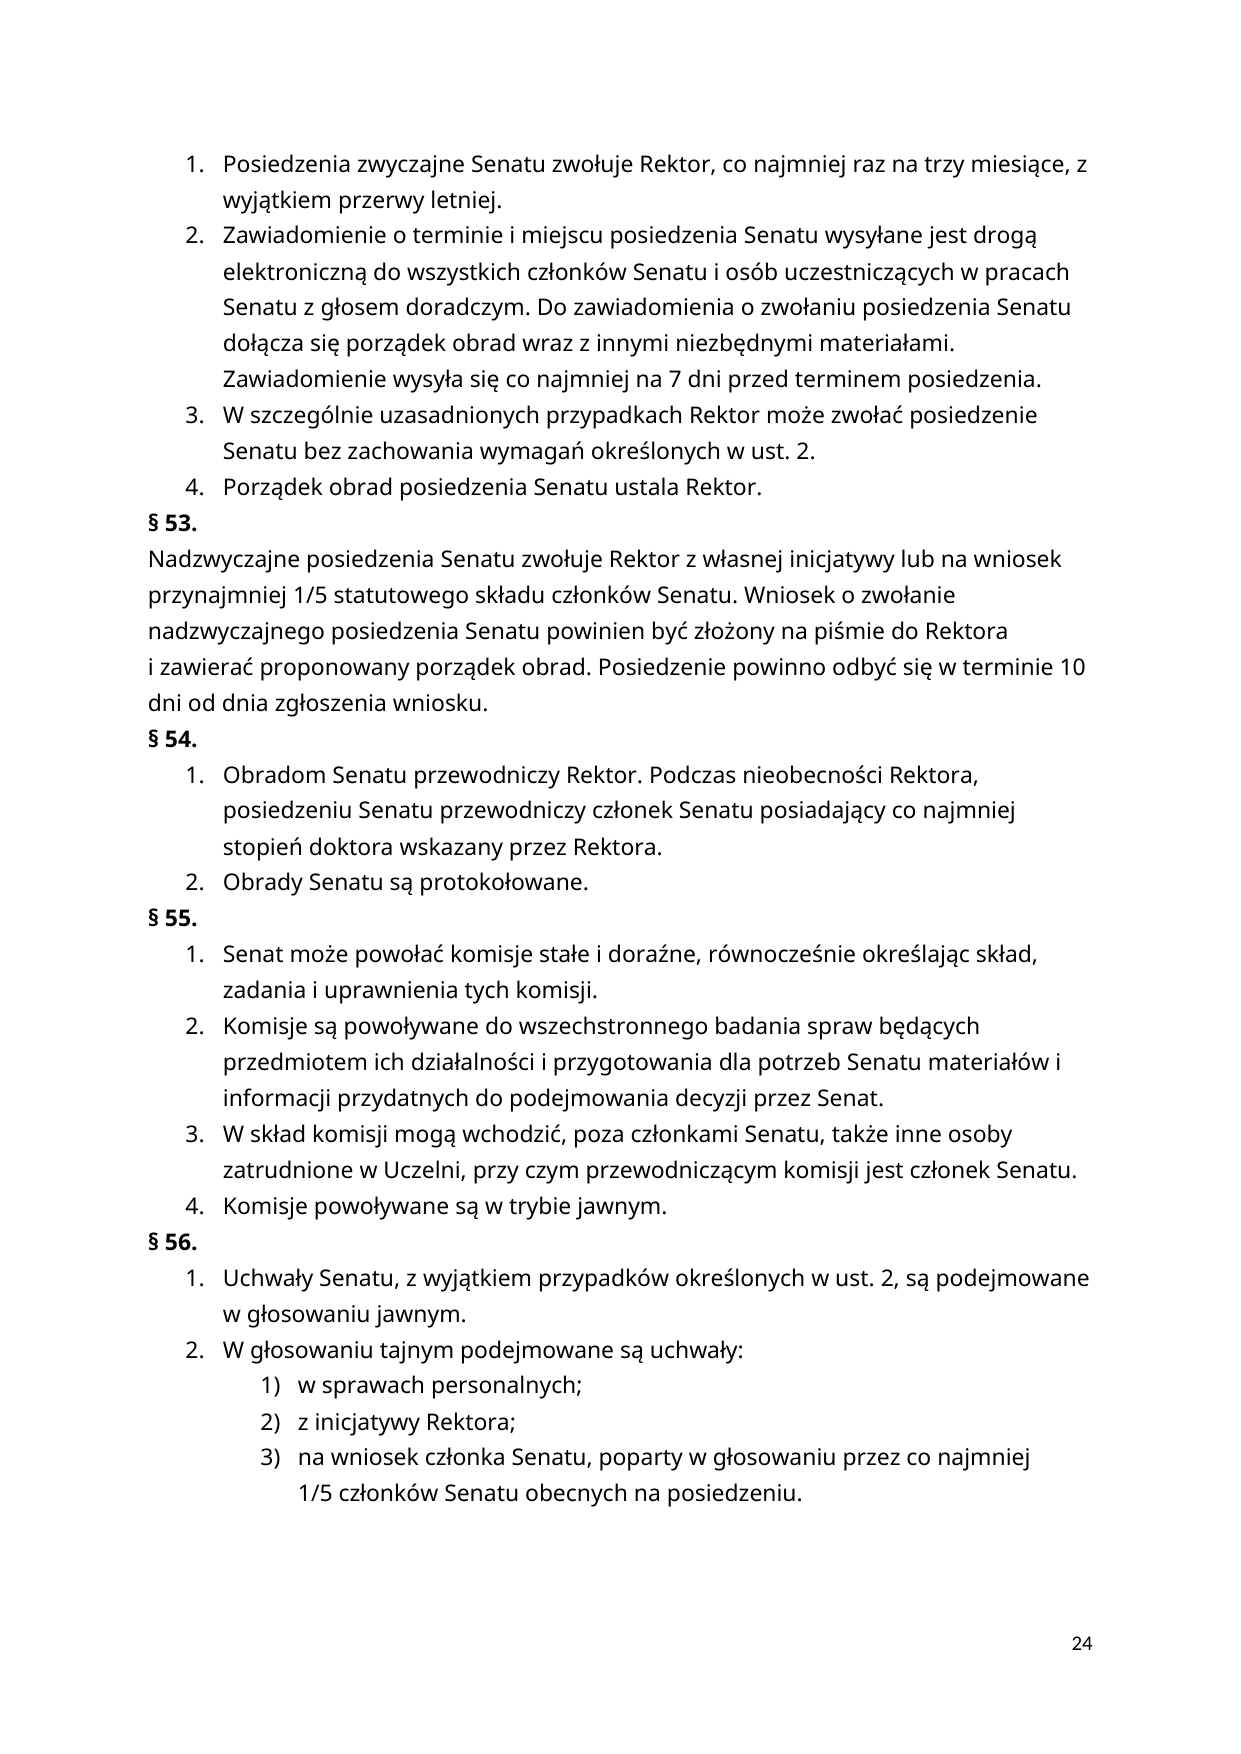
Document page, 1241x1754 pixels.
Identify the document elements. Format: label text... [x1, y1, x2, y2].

list W głosowaniu tajnym podejmowane są uchwały: [185, 1333, 1093, 1365]
list Senat może powołać komisje stałe i doraźne, równocześnie określając skład, zadania i uprawnienia tych komisji. [185, 938, 1093, 1005]
list w sprawach personalnych; [260, 1369, 1093, 1401]
list Posiedzenia zwyczajne Senatu zwołuje Rektor, co najmniej raz na trzy miesiące, z wyjątkiem przerwy letniej. [185, 148, 1093, 215]
list Porządek obrad posiedzenia Senatu ustala Rektor. [185, 471, 1093, 502]
text § 53. [148, 507, 1093, 538]
list Komisje powoływane są w trybie jawnym. [185, 1190, 1093, 1221]
list Obrady Senatu są protokołowane. [185, 866, 1093, 898]
list Komisje są powoływane do wszechstronnego badania spraw będących przedmiotem ich działalności i przygotowania dla potrzeb Senatu materiałów i informacji przydatnych do podejmowania decyzji przez Senat. [185, 1010, 1093, 1113]
text § 54. [148, 723, 1093, 754]
list na wniosek członka Senatu, poparty w głosowaniu przez co najmniej 1/5 członków Senatu obecnych na posiedzeniu. [260, 1441, 1093, 1508]
list Zawiadomienie o terminie i miejscu posiedzenia Senatu wysyłane jest drogą elektroniczną do wszystkich członków Senatu i osób uczestniczących w pracach Senatu z głosem doradczym. Do zawiadomienia o zwołaniu posiedzenia Senatu dołącza się porządek obrad wraz z innymi niezbędnymi materiałami. Zawiadomienie wysyła się co najmniej na 7 dni przed terminem posiedzenia. [185, 219, 1093, 394]
list z inicjatywy Rektora; [260, 1405, 1093, 1437]
text § 55. [148, 902, 1093, 933]
list W szczególnie uzasadnionych przypadkach Rektor może zwołać posiedzenie Senatu bez zachowania wymagań określonych w ust. 2. [185, 399, 1093, 466]
text § 56. [148, 1226, 1093, 1257]
list Obradom Senatu przewodniczy Rektor. Podczas nieobecności Rektora, posiedzeniu Senatu przewodniczy członek Senatu posiadający co najmniej stopień doktora wskazany przez Rektora. [185, 758, 1093, 862]
list W skład komisji mogą wchodzić, poza członkami Senatu, także inne osoby zatrudnione w Uczelni, przy czym przewodniczącym komisji jest członek Senatu. [185, 1118, 1093, 1185]
text Nadzwyczajne posiedzenia Senatu zwołuje Rektor z własnej inicjatywy lub na wniosek przynajmniej 1/5 statutowego składu członków Senatu. Wniosek o zwołanie nadzwyczajnego posiedzenia Senatu powinien być złożony na piśmie do Rektora i zawierać proponowany porządek obrad. Posiedzenie powinno odbyć się w terminie 10 dni od dnia zgłoszenia wniosku. [148, 543, 1093, 718]
list Uchwały Senatu, z wyjątkiem przypadków określonych w ust. 2, są podejmowane w głosowaniu jawnym. [185, 1262, 1093, 1329]
